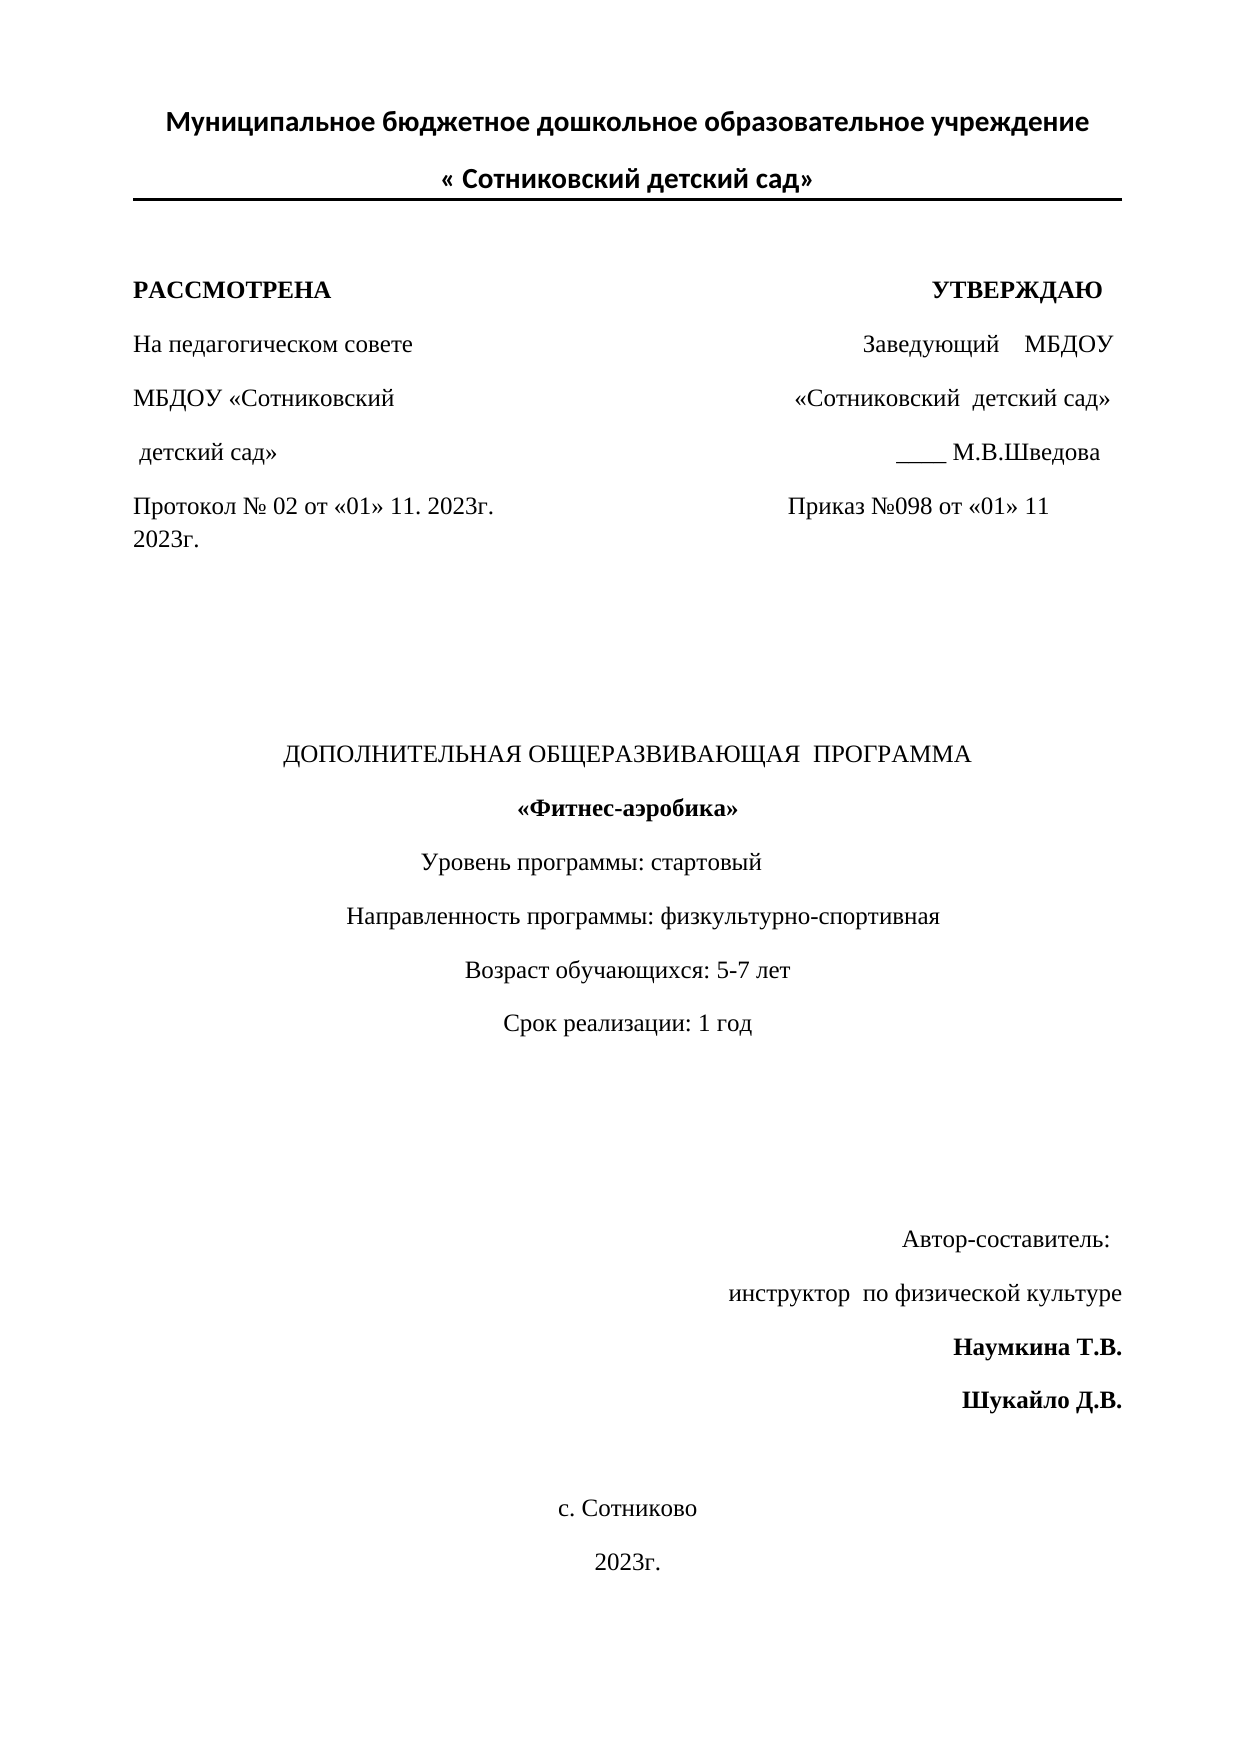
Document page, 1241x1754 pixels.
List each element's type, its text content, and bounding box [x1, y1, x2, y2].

text инструктор по физической культуре [133, 1278, 1122, 1307]
text МБДОУ «Сотниковский «Сотниковский детский сад» [133, 383, 1122, 412]
text 2023г. [133, 1547, 1122, 1576]
text «Фитнес-аэробика» [133, 793, 1122, 822]
text Срок реализации: 1 год [133, 1008, 1122, 1037]
text детский сад» ____ М.В.Шведова [133, 437, 1122, 466]
text Шукайло Д.В. [133, 1386, 1122, 1414]
text « Сотниковский детский сад» [133, 160, 1122, 198]
text Наумкина Т.В. [133, 1332, 1122, 1360]
text Возраст обучающихся: 5-7 лет [133, 955, 1122, 983]
text РАССМОТРЕНА УТВЕРЖДАЮ [133, 275, 1122, 304]
text с. Сотниково [133, 1493, 1122, 1522]
text Протокол № 02 от «01» 11. 2023г. Приказ №098 от «01» 11 2023г. [133, 491, 1122, 553]
text ДОПОЛНИТЕЛЬНАЯ ОБЩЕРАЗВИВАЮЩАЯ ПРОГРАММА [133, 739, 1122, 768]
text Уровень программы: стартовый [133, 847, 1122, 876]
text На педагогическом совете Заведующий МБДОУ [133, 329, 1122, 358]
text Автор-составитель: [133, 1224, 1122, 1253]
text Направленность программы: физкультурно-спортивная [133, 901, 1122, 929]
text Муниципальное бюджетное дошкольное образовательное учреждение [133, 103, 1122, 139]
